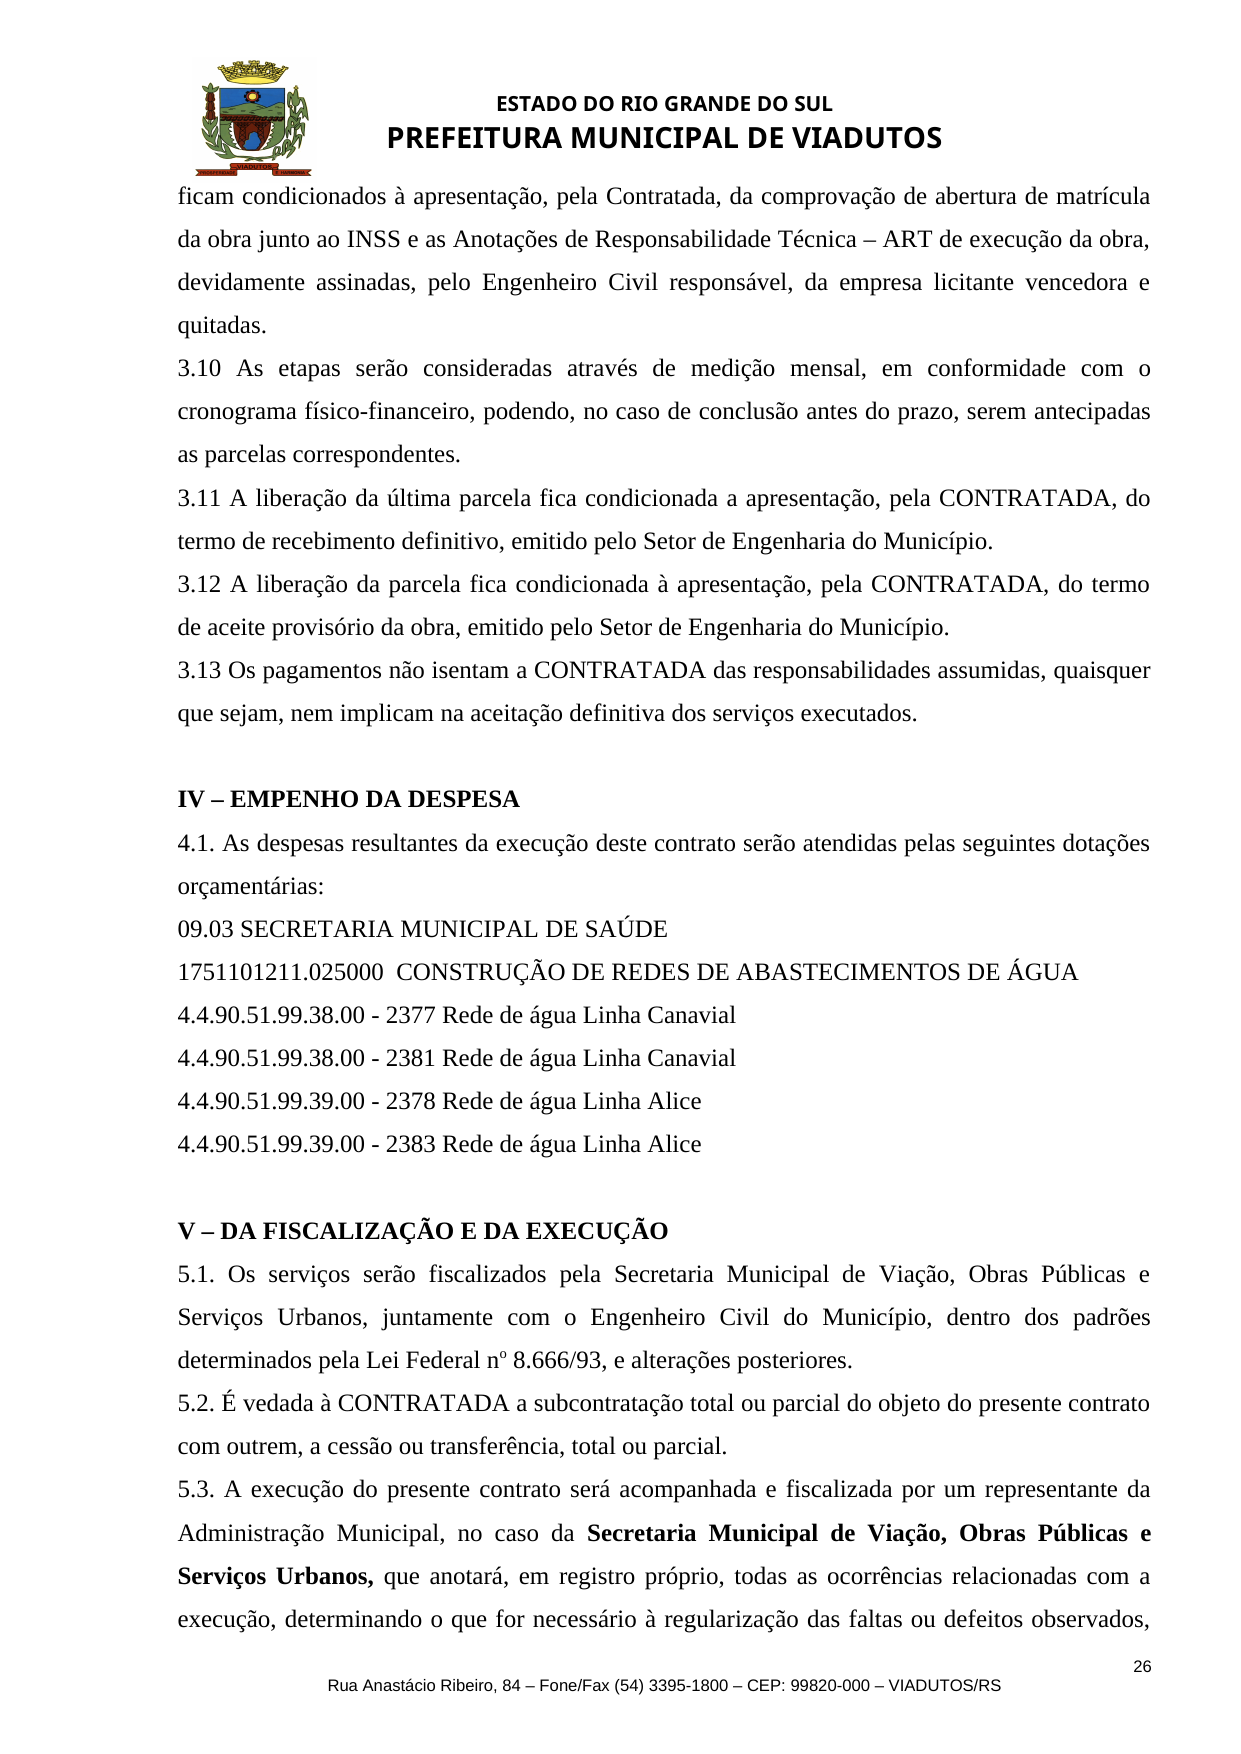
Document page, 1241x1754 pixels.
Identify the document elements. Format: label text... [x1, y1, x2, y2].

picture [191, 57, 317, 181]
text 09.03 SECRETARIA MUNICIPAL DE SAÚDE [177, 914, 1152, 943]
text 5.2. É vedada à CONTRATADA a subcontratação total ou parcial do objeto do presente contrato com outrem, a cessão ou transferência, total ou parcial. [177, 1388, 1152, 1460]
text 3.13 Os pagamentos não isentam a CONTRATADA das responsabilidades assumidas, quaisquer que sejam, nem implicam na aceitação definitiva dos serviços executados. [177, 655, 1152, 727]
text 3.11 A liberação da última parcela fica condicionada a apresentação, pela CONTRATADA, do termo de recebimento definitivo, emitido pelo Setor de Engenharia do Município. [177, 483, 1152, 554]
text 4.4.90.51.99.39.00 - 2378 Rede de água Linha Alice [177, 1086, 1152, 1115]
subtitle IV – EMPENHO DA DESPESA [177, 784, 1152, 813]
text 3.12 A liberação da parcela fica condicionada à apresentação, pela CONTRATADA, do termo de aceite provisório da obra, emitido pelo Setor de Engenharia do Município. [177, 569, 1152, 641]
text 3.10 As etapas serão consideradas através de medição mensal, em conformidade com o cronograma físico-financeiro, podendo, no caso de conclusão antes do prazo, serem antecipadas as parcelas correspondentes. [177, 353, 1152, 468]
text 5.1. Os serviços serão fiscalizados pela Secretaria Municipal de Viação, Obras Públicas e Serviços Urbanos, juntamente com o Engenheiro Civil do Município, dentro dos padrões determinados pela Lei Federal no 8.666/93, e alterações posteriores. [177, 1259, 1152, 1374]
text 4.4.90.51.99.38.00 - 2381 Rede de água Linha Canavial [177, 1043, 1152, 1072]
subtitle V – DA FISCALIZAÇÃO E DA EXECUÇÃO [177, 1216, 1152, 1244]
text 4.4.90.51.99.39.00 - 2383 Rede de água Linha Alice [177, 1129, 1152, 1158]
text 1751101211.025000 CONSTRUÇÃO DE REDES DE ABASTECIMENTOS DE ÁGUA [177, 957, 1152, 986]
text 4.4.90.51.99.38.00 - 2377 Rede de água Linha Canavial [177, 1000, 1152, 1029]
text 4.1. As despesas resultantes da execução deste contrato serão atendidas pelas seguintes dotações orçamentárias: [177, 828, 1152, 899]
